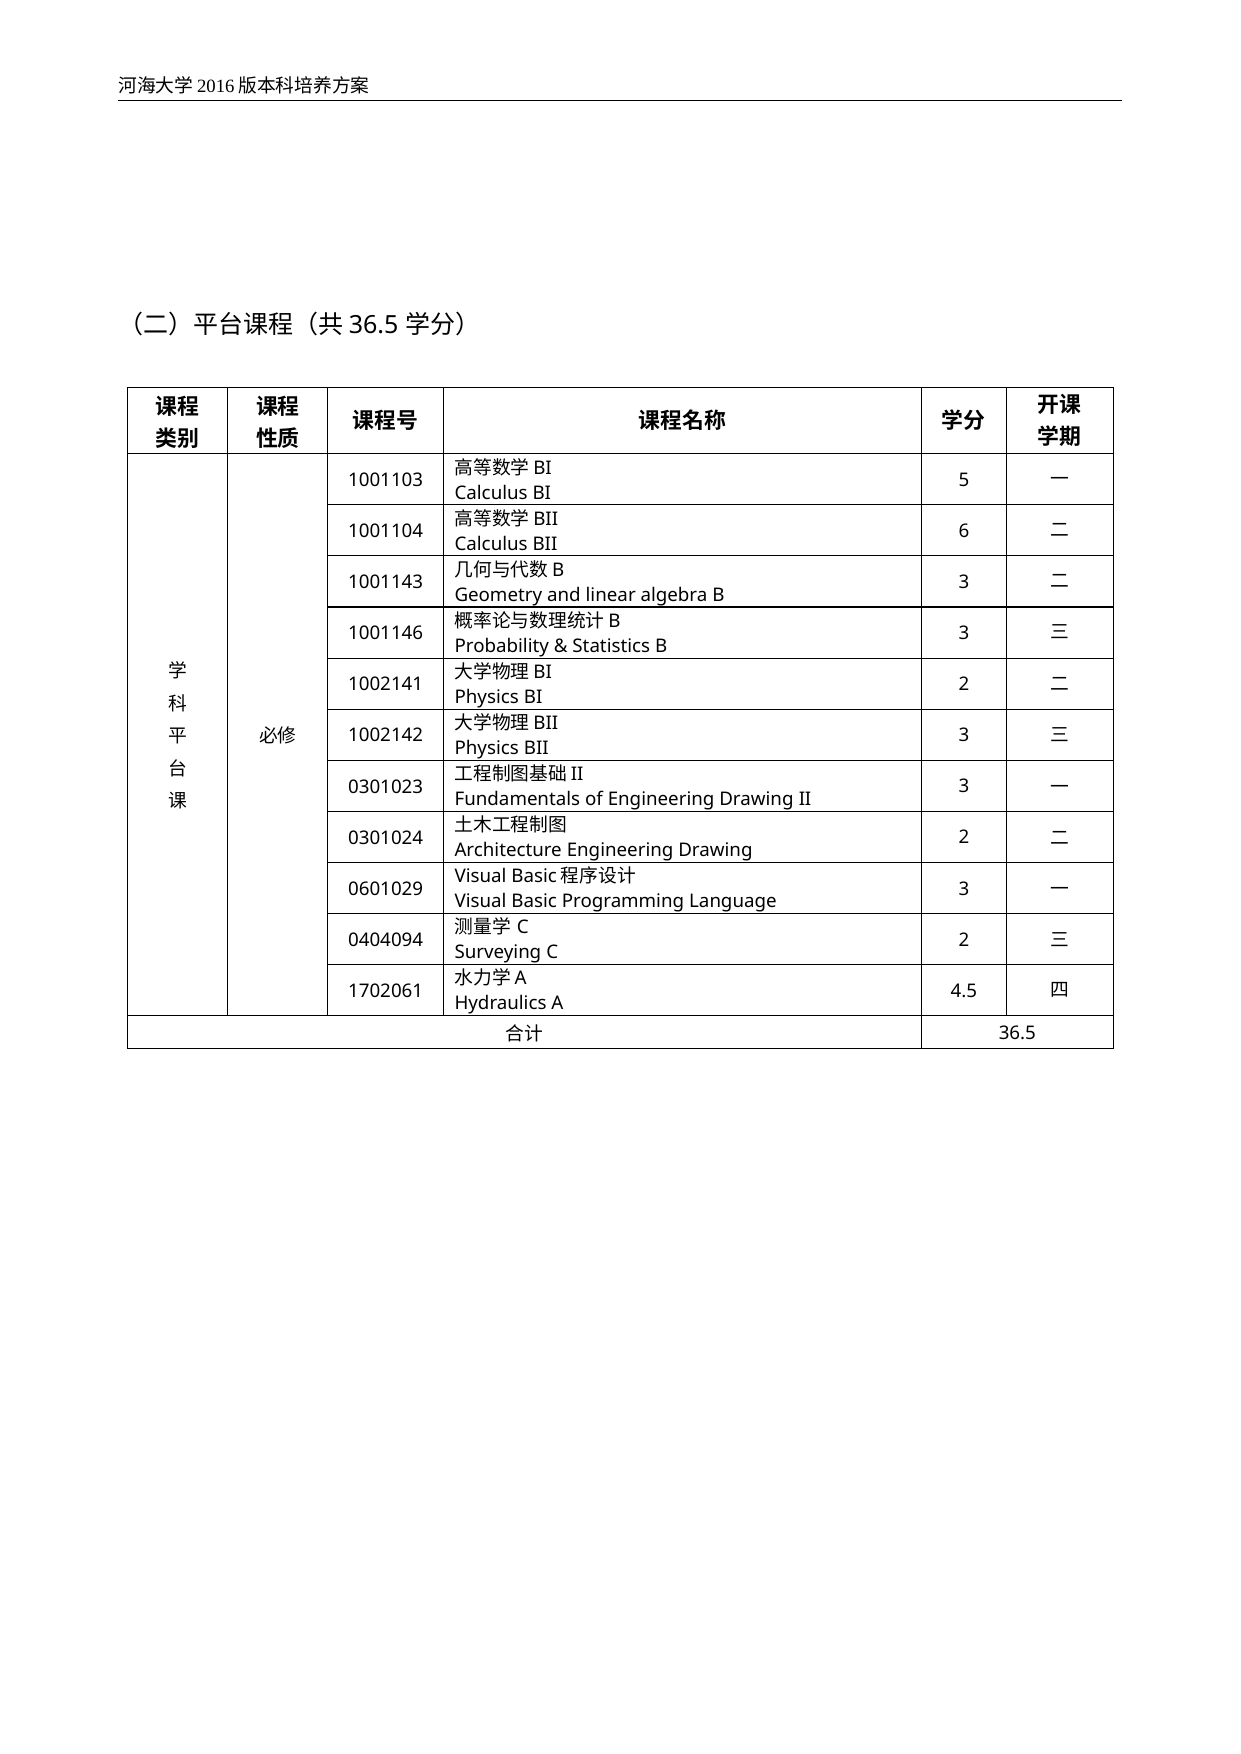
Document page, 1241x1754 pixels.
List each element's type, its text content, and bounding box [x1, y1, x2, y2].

table_cell 一 [1007, 454, 1113, 504]
table_cell 概率论与数理统计B Probability & Statistics B [444, 608, 921, 657]
table_cell 1002142 [328, 710, 443, 759]
table_cell 合计 [128, 1016, 921, 1048]
table_cell 二 [1007, 505, 1113, 555]
table_cell 大学物理BI Physics BI [444, 659, 921, 708]
table_cell 3 [922, 761, 1006, 811]
table_header 课程 性质 [228, 388, 327, 453]
table_header 学分 [922, 388, 1006, 453]
table_cell 0301023 [328, 761, 443, 811]
table_cell 四 [1007, 965, 1113, 1015]
table_header 课程 类别 [128, 388, 227, 453]
table_cell 0601029 [328, 863, 443, 913]
table_cell 1001104 [328, 505, 443, 555]
text （二）平台课程（共 36.5 学分） [118, 290, 1122, 355]
table_cell 1001146 [328, 608, 443, 657]
table_cell 0404094 [328, 914, 443, 964]
table_cell 大学物理BII Physics BII [444, 710, 921, 759]
table_cell 一 [1007, 761, 1113, 811]
table_cell 1002141 [328, 659, 443, 708]
table_cell 土木工程制图 Architecture Engineering Drawing [444, 812, 921, 862]
table_cell Visual Basic程序设计 Visual Basic Programming Language [444, 863, 921, 913]
table_cell 水力学A Hydraulics A [444, 965, 921, 1015]
table_header 开课 学期 [1007, 388, 1113, 453]
table_cell 3 [922, 556, 1006, 606]
table_cell 1702061 [328, 965, 443, 1015]
table_cell 二 [1007, 812, 1113, 862]
table_header 课程号 [328, 388, 443, 453]
table_cell 2 [922, 659, 1006, 708]
table_cell 1001103 [328, 454, 443, 504]
table_cell 5 [922, 454, 1006, 504]
table_cell 高等数学BI Calculus BI [444, 454, 921, 504]
table_cell 3 [922, 710, 1006, 759]
table_cell 2 [922, 812, 1006, 862]
table_cell 测量学 C Surveying C [444, 914, 921, 964]
table_cell 三 [1007, 710, 1113, 759]
table_cell 0301024 [328, 812, 443, 862]
table_cell 三 [1007, 914, 1113, 964]
table_cell 1001143 [328, 556, 443, 606]
table_cell 2 [922, 914, 1006, 964]
table_cell 三 [1007, 608, 1113, 657]
table_cell 几何与代数B Geometry and linear algebra B [444, 556, 921, 606]
table_header 课程名称 [444, 388, 921, 453]
table_cell 二 [1007, 659, 1113, 708]
table_cell 学 科 平 台 课 [128, 454, 227, 1015]
table_cell 6 [922, 505, 1006, 555]
table_cell 工程制图基础II Fundamentals of Engineering Drawing II [444, 761, 921, 811]
table_cell 3 [922, 608, 1006, 657]
table_cell 3 [922, 863, 1006, 913]
table_cell 4.5 [922, 965, 1006, 1015]
table_cell 高等数学BII Calculus BII [444, 505, 921, 555]
table_cell 一 [1007, 863, 1113, 913]
table_cell 必修 [228, 454, 327, 1015]
table_cell 36.5 [922, 1016, 1113, 1048]
table_cell 二 [1007, 556, 1113, 606]
